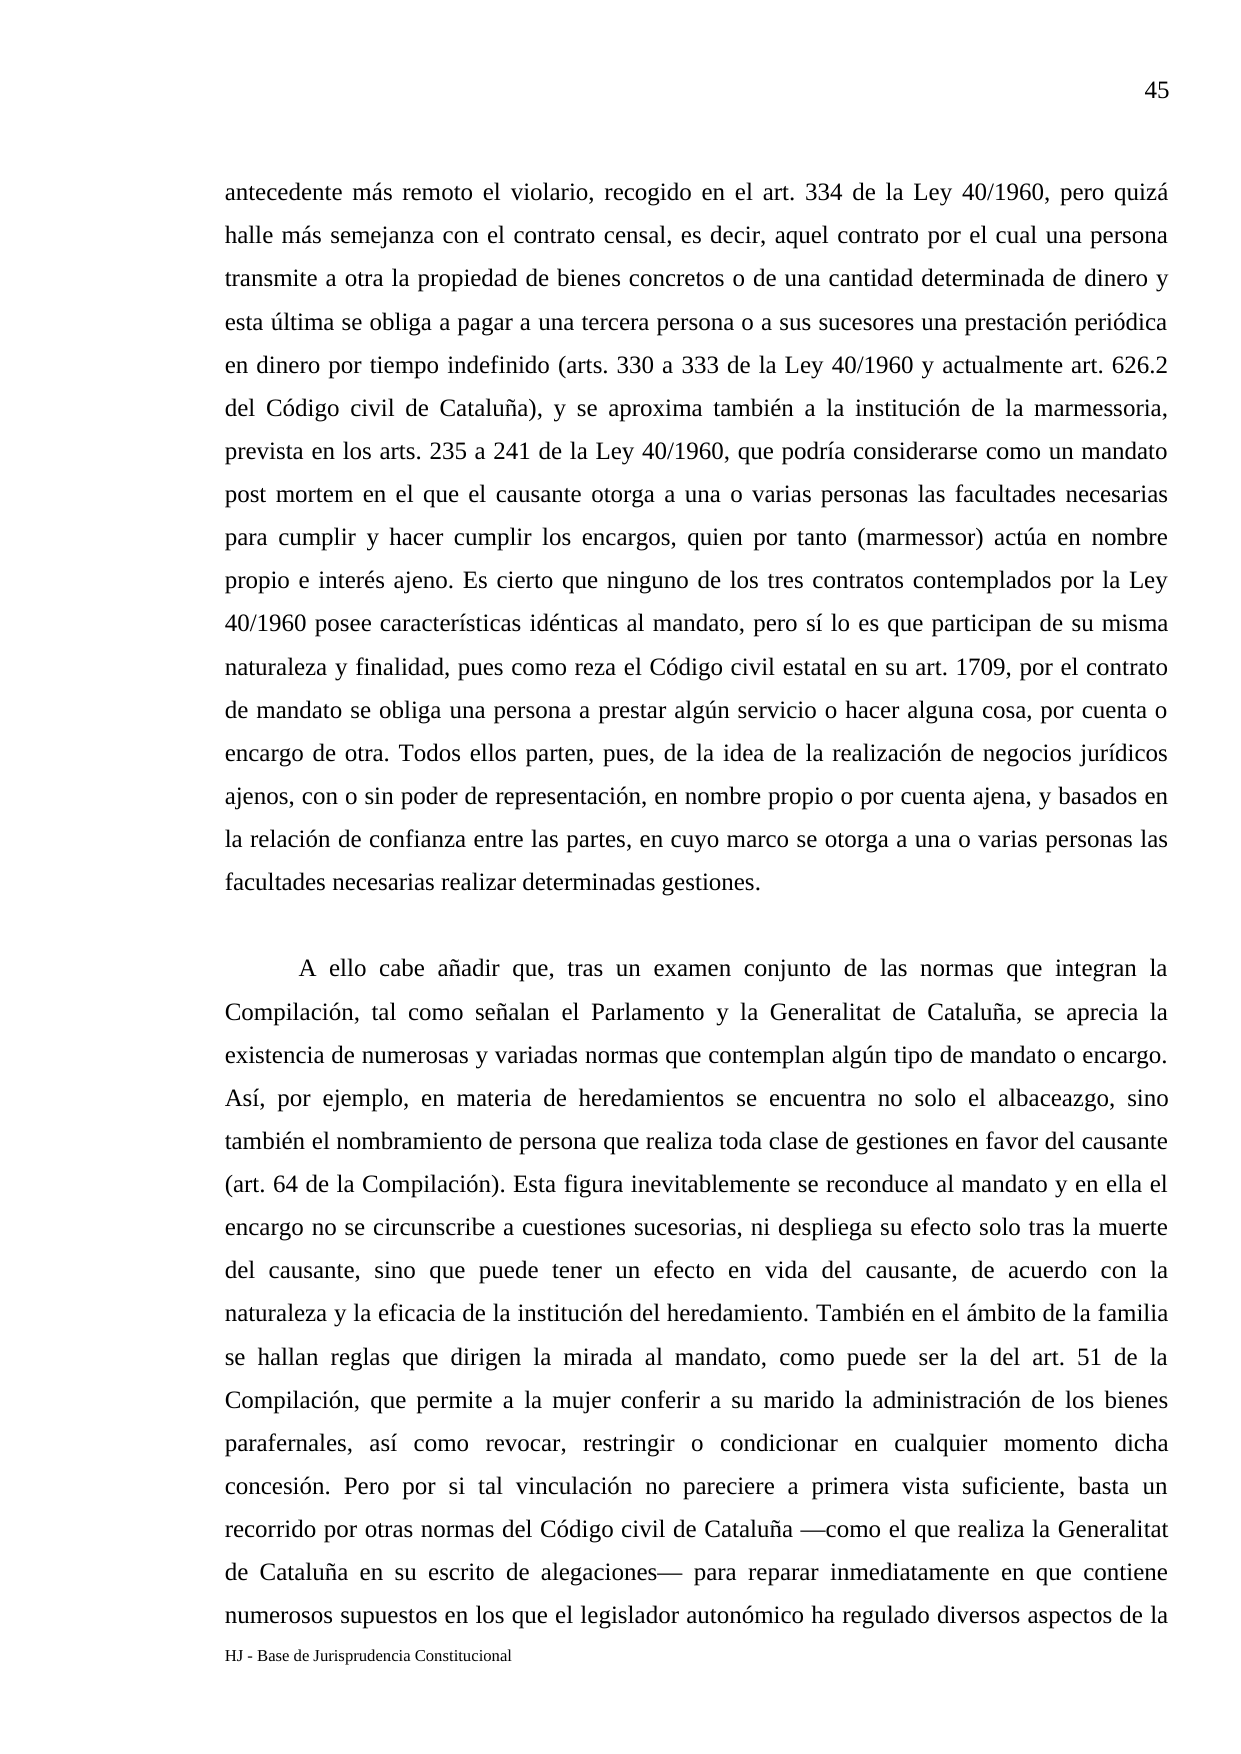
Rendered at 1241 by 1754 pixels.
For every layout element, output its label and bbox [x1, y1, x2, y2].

text [224, 953, 1169, 1629]
text [224, 177, 1169, 896]
